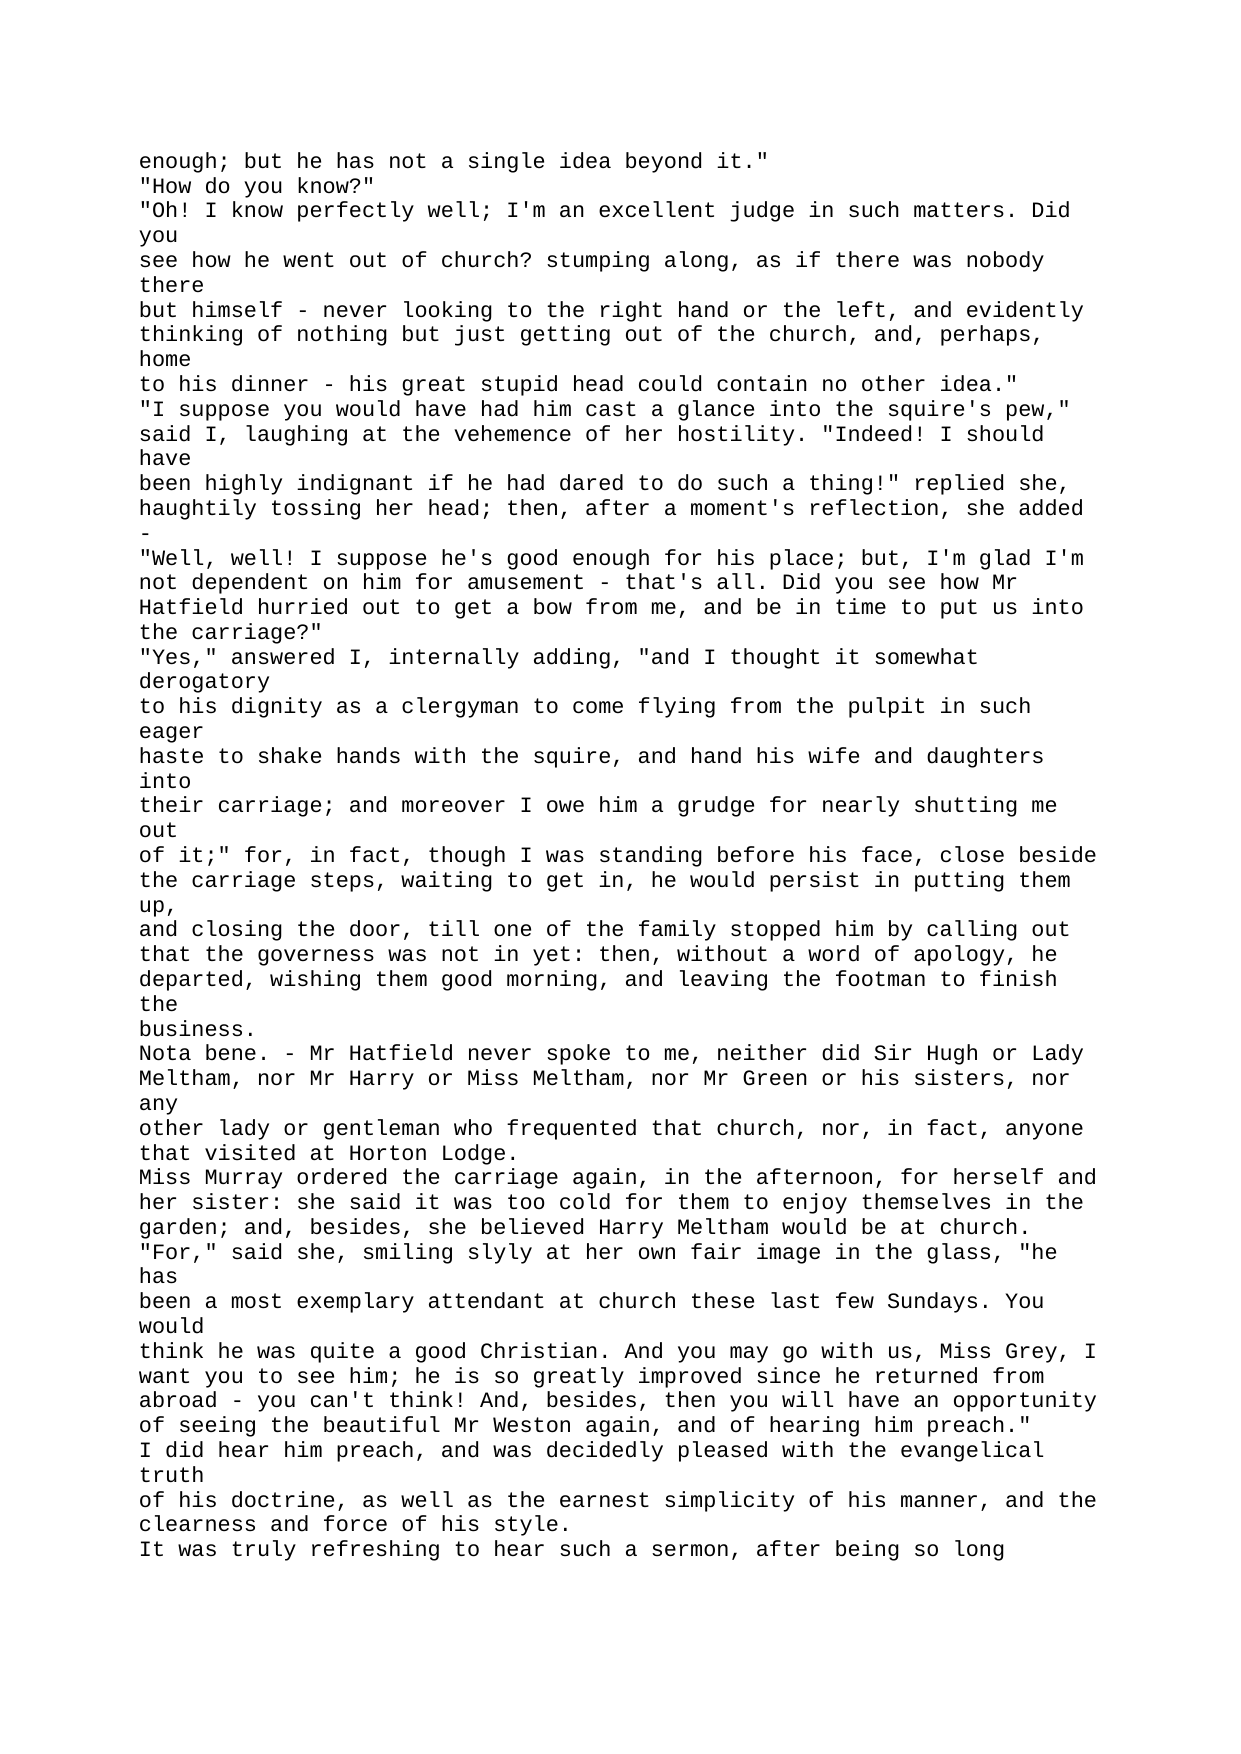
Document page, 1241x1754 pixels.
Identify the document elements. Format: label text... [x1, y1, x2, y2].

text not dependent on him for amusement - that's all. Did you see how Mr [139, 571, 1101, 596]
text her sister: she said it was too cold for them to enjoy themselves in the [139, 1191, 1101, 1216]
text abroad - you can't think! And, besides, then you will have an opportunity [139, 1389, 1101, 1414]
text "I suppose you would have had him cast a glance into the squire's pew," [139, 398, 1101, 423]
text been a most exemplary attendant at church these last few Sundays. You would [139, 1290, 1101, 1340]
text of it;" for, in fact, though I was standing before his face, close beside [139, 844, 1101, 869]
text haste to shake hands with the squire, and hand his wife and daughters into [139, 745, 1101, 794]
text of his doctrine, as well as the earnest simplicity of his manner, and the [139, 1489, 1101, 1513]
text want you to see him; he is so greatly improved since he returned from [139, 1365, 1101, 1389]
text to his dinner - his great stupid head could contain no other idea." [139, 373, 1101, 398]
text Hatfield hurried out to get a bow from me, and be in time to put us into [139, 596, 1101, 621]
text garden; and, besides, she believed Harry Meltham would be at church. [139, 1216, 1101, 1241]
text the carriage?" [139, 621, 1101, 646]
text It was truly refreshing to hear such a sermon, after being so long [139, 1538, 1101, 1563]
text to his dignity as a clergyman to come flying from the pulpit in such eager [139, 695, 1101, 745]
text but himself - never looking to the right hand or the left, and evidently [139, 299, 1101, 323]
text thinking of nothing but just getting out of the church, and, perhaps, home [139, 323, 1101, 373]
text clearness and force of his style. [139, 1513, 1101, 1538]
text departed, wishing them good morning, and leaving the footman to finish the [139, 968, 1101, 1018]
text see how he went out of church? stumping along, as if there was nobody there [139, 249, 1101, 299]
text that visited at Horton Lodge. [139, 1142, 1101, 1166]
text been highly indignant if he had dared to do such a thing!" replied she, [139, 472, 1101, 497]
text "Oh! I know perfectly well; I'm an excellent judge in such matters. Did you [139, 199, 1101, 249]
text said I, laughing at the vehemence of her hostility. "Indeed! I should have [139, 423, 1101, 472]
text and closing the door, till one of the family stopped him by calling out [139, 918, 1101, 943]
text that the governess was not in yet: then, without a word of apology, he [139, 943, 1101, 968]
text business. [139, 1018, 1101, 1042]
text other lady or gentleman who frequented that church, nor, in fact, anyone [139, 1117, 1101, 1142]
text Nota bene. - Mr Hatfield never spoke to me, neither did Sir Hugh or Lady [139, 1042, 1101, 1067]
text the carriage steps, waiting to get in, he would persist in putting them up, [139, 869, 1101, 918]
text think he was quite a good Christian. And you may go with us, Miss Grey, I [139, 1340, 1101, 1365]
text I did hear him preach, and was decidedly pleased with the evangelical truth [139, 1439, 1101, 1489]
text haughtily tossing her head; then, after a moment's reflection, she added - [139, 497, 1101, 547]
text "Yes," answered I, internally adding, "and I thought it somewhat derogatory [139, 646, 1101, 695]
text Meltham, nor Mr Harry or Miss Meltham, nor Mr Green or his sisters, nor any [139, 1067, 1101, 1117]
text their carriage; and moreover I owe him a grudge for nearly shutting me out [139, 794, 1101, 844]
text Miss Murray ordered the carriage again, in the afternoon, for herself and [139, 1166, 1101, 1191]
text "For," said she, smiling slyly at her own fair image in the glass, "he has [139, 1241, 1101, 1290]
text of seeing the beautiful Mr Weston again, and of hearing him preach." [139, 1414, 1101, 1439]
text "Well, well! I suppose he's good enough for his place; but, I'm glad I'm [139, 547, 1101, 571]
text "How do you know?" [139, 175, 1101, 199]
text enough; but he has not a single idea beyond it." [139, 150, 1101, 175]
